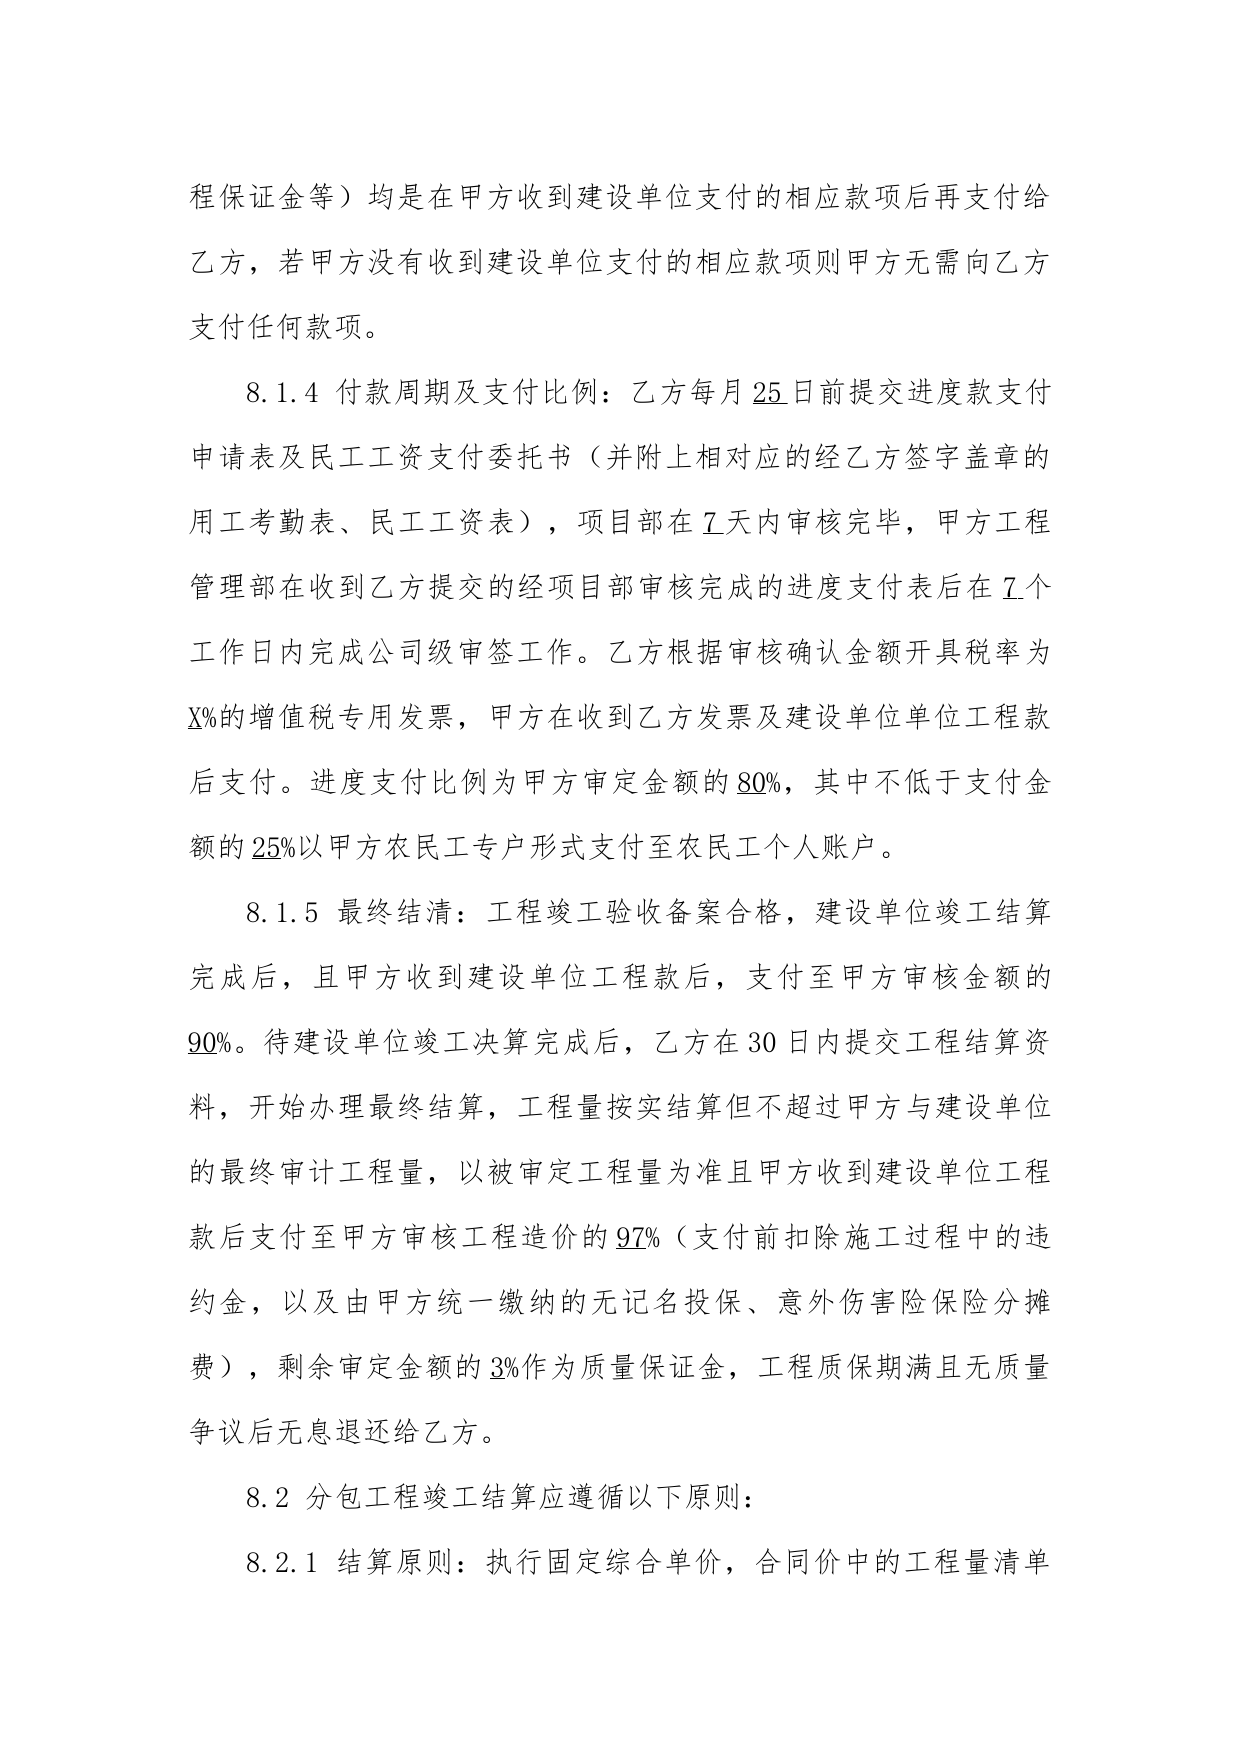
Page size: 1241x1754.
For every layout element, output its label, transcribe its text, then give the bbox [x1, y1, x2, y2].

text 8.1.5 最终结清：工程竣工验收备案合格，建设单位竣工结算完成后，且甲方收到建设单位工程款后，支付至甲方审核金额的90%。待建设单位竣工决算完成后，乙方在30日内提交工程结算资料，开始办理最终结算，工程量按实结算但不超过甲方与建设单位的最终审计工程量，以被审定工程量为准且甲方收到建设单位工程款后支付至甲方审核工程造价的97%（支付前扣除施工过程中的违约金，以及由甲方统一缴纳的无记名投保、意外伤害险保险分摊费），剩余审定金额的3%作为质量保证金，工程质保期满且无质量争议后无息退还给乙方。 [187, 877, 1053, 1462]
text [187, 162, 1053, 357]
text 8.2 分包工程竣工结算应遵循以下原则： [187, 1462, 1053, 1527]
text 8.1.4 付款周期及支付比例：乙方每月25日前提交进度款支付申请表及民工工资支付委托书（并附上相对应的经乙方签字盖章的用工考勤表、民工工资表），项目部在7天内审核完毕，甲方工程管理部在收到乙方提交的经项目部审核完成的进度支付表后在7个工作日内完成公司级审签工作。乙方根据审核确认金额开具税率为X%的增值税专用发票，甲方在收到乙方发票及建设单位单位工程款后支付。进度支付比例为甲方审定金额的80%，其中不低于支付金额的25%以甲方农民工专户形式支付至农民工个人账户。 [187, 357, 1053, 877]
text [187, 1527, 1053, 1592]
